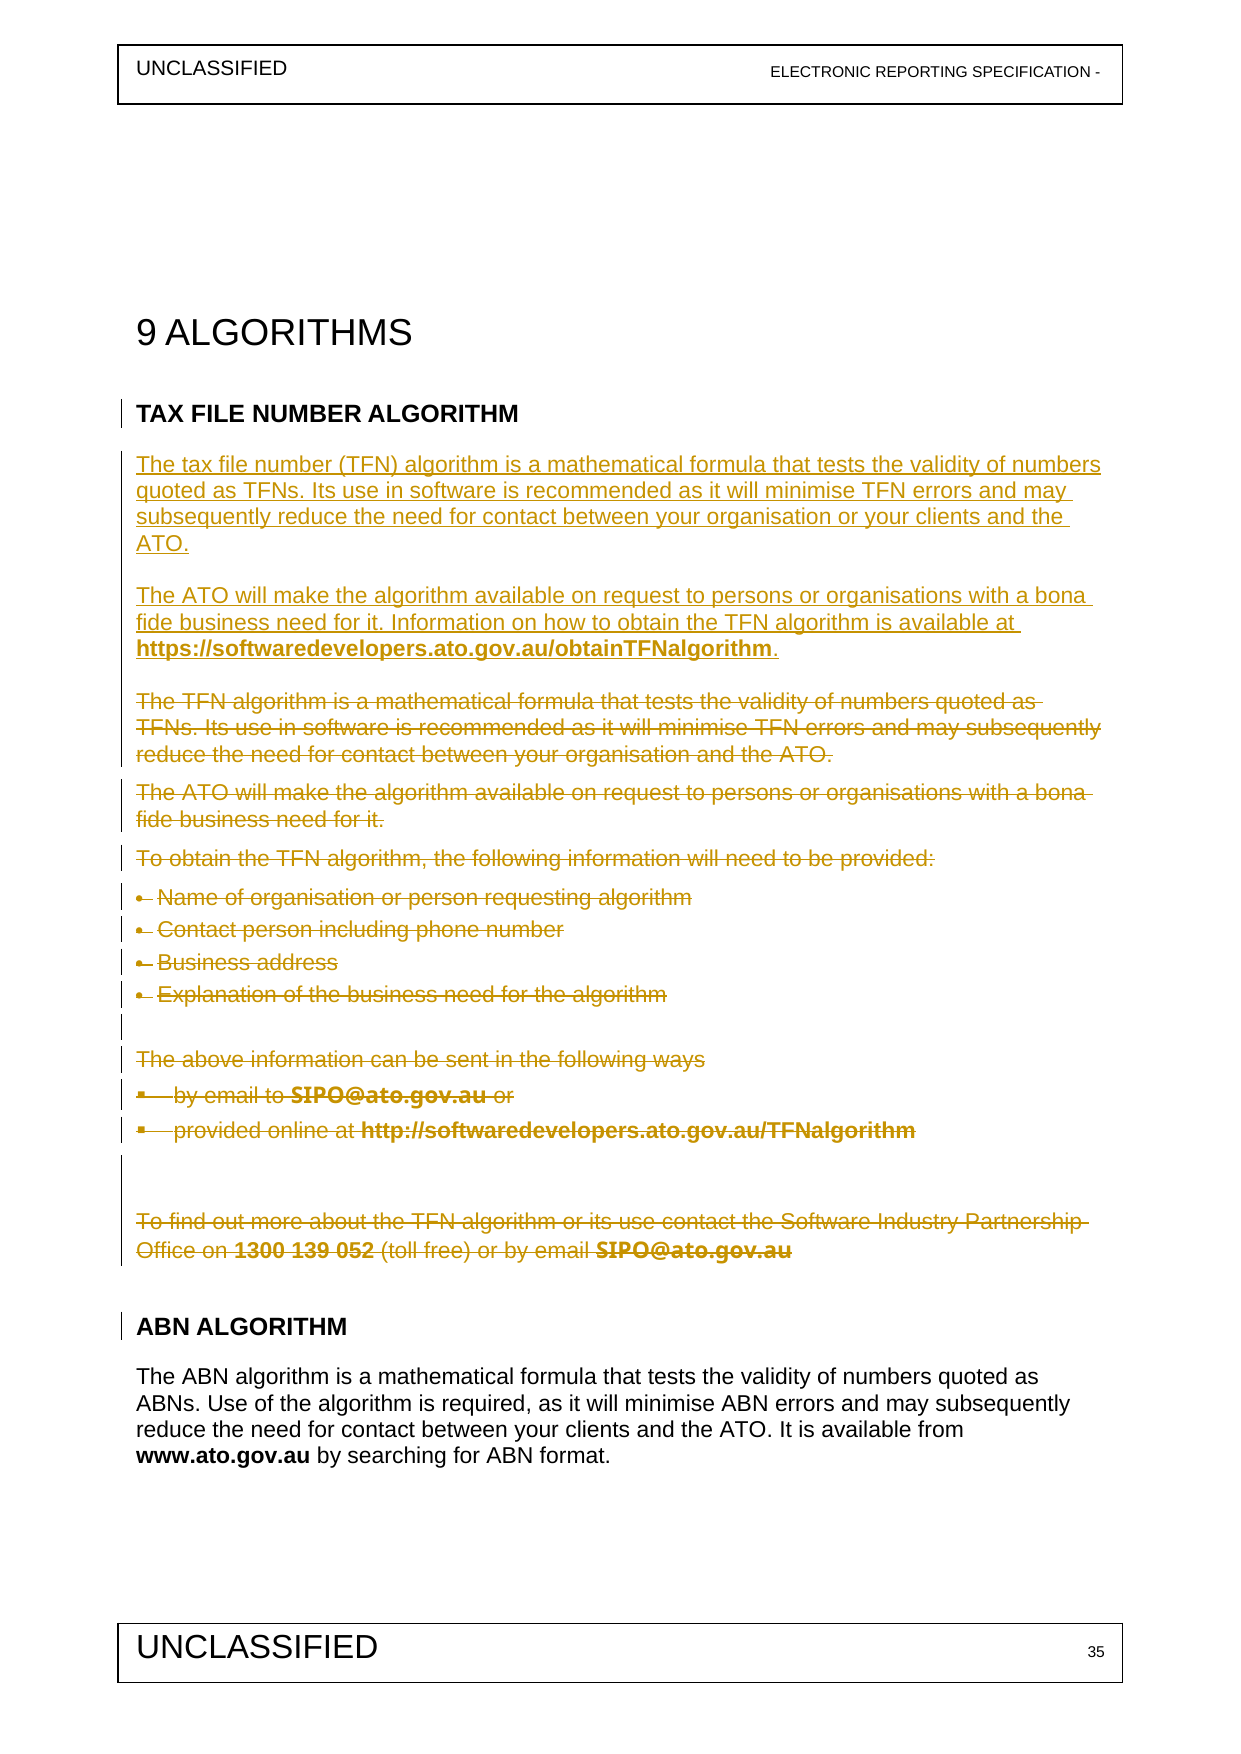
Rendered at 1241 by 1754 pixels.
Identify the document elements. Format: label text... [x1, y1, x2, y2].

text The ABN algorithm is a mathematical formula that tests the validity of numbers quoted as ABNs. Use of the algorithm is required, as it will minimise ABN errors and may subsequently reduce the need for contact between your clients and the ATO. It is available from www.ato.gov.au by searching for ABN format. [136, 1363, 1104, 1469]
text Tax File Number algorithm [136, 399, 1104, 428]
text 9 Algorithms [136, 310, 1104, 353]
text ABN algorithm [136, 1312, 1104, 1340]
